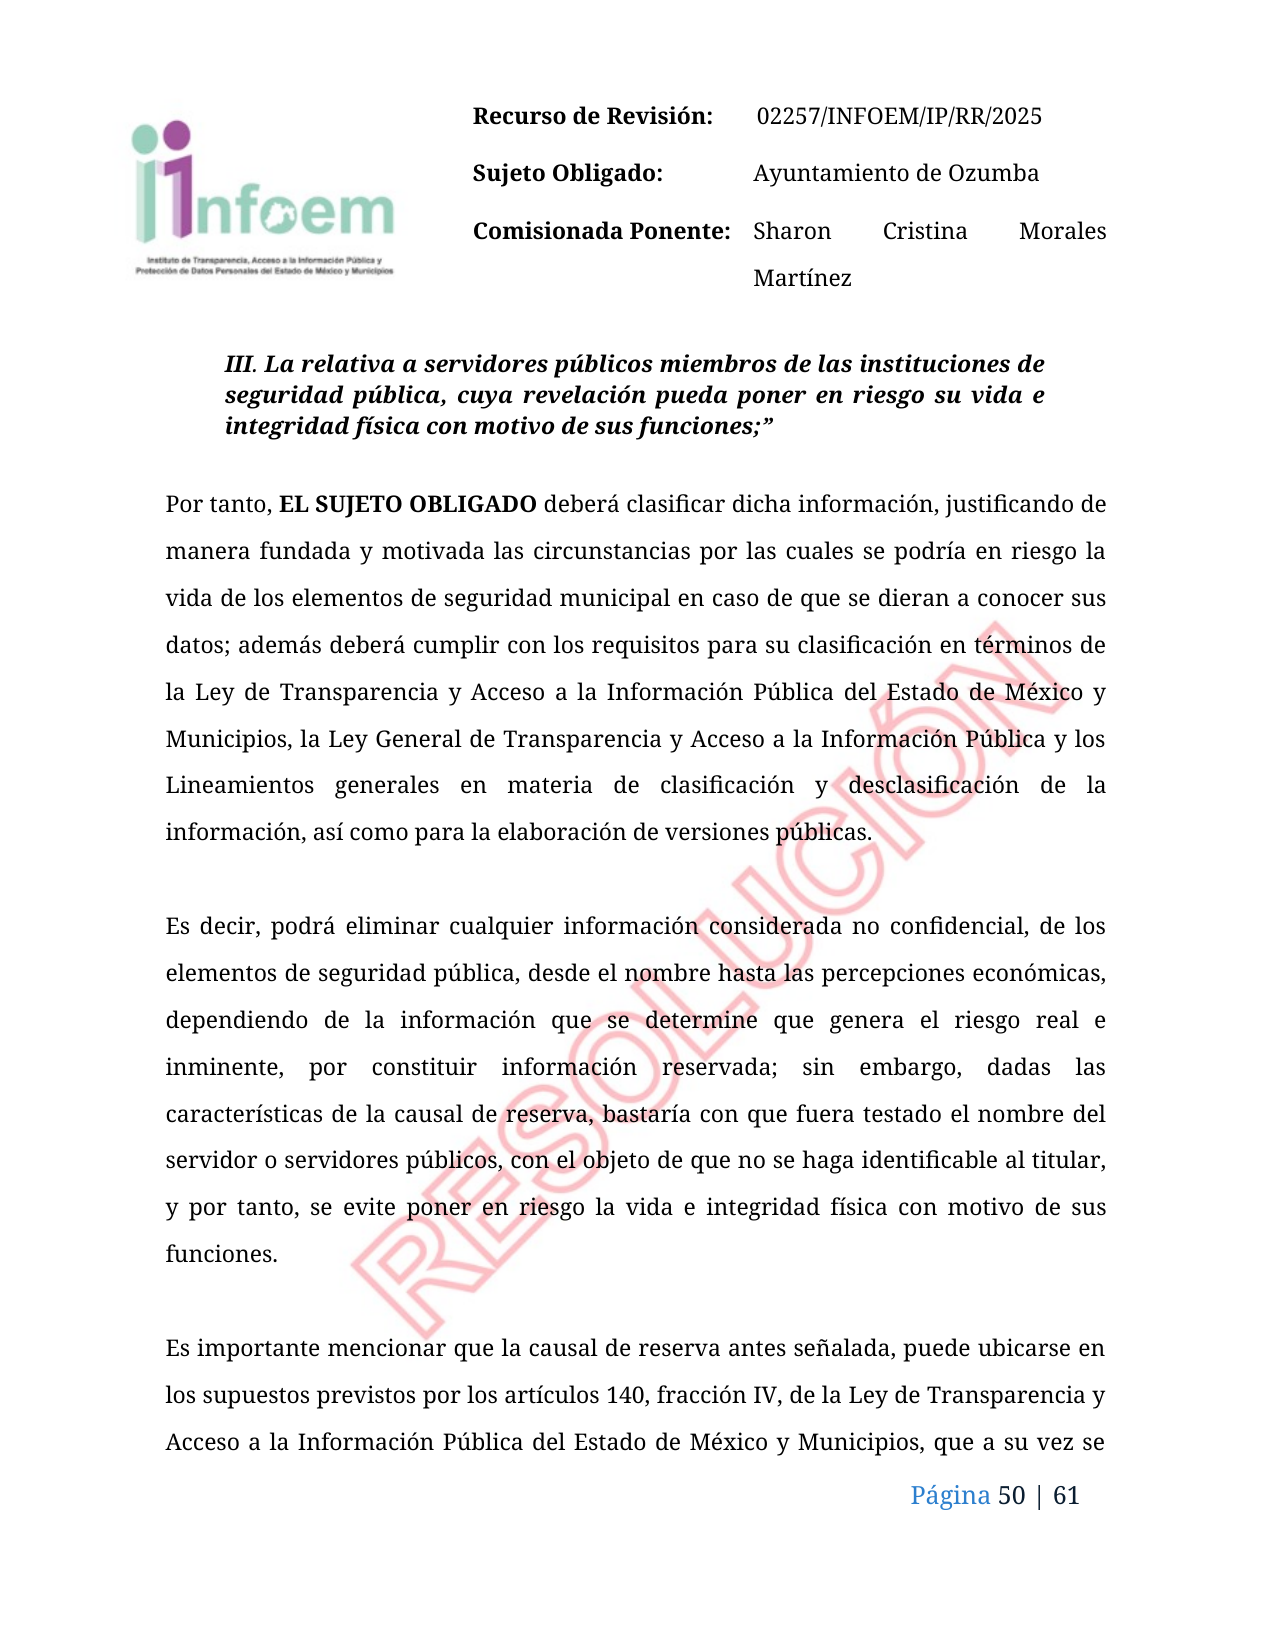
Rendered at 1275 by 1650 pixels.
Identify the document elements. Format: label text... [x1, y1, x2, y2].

title III. La relativa a servidores públicos miembros de las instituciones de seguridad pública, cuya revelación pueda poner en riesgo su vida e integridad física con motivo de sus funciones;” [224, 347, 1048, 441]
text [165, 1332, 1107, 1457]
text Es decir, podrá eliminar cualquier información considerada no confidencial, de los elementos de seguridad pública, desde el nombre hasta las percepciones económicas, dependiendo de la información que se determine que genera el riesgo real e inminente, por constituir información reservada; sin embargo, dadas las características de la causal de reserva, bastaría con que fuera testado el nombre del servidor o servidores públicos, con el objeto de que no se haga identificable al titular, y por tanto, se evite poner en riesgo la vida e integridad física con motivo de sus funciones. [165, 910, 1107, 1269]
picture [2, 55, 1275, 1650]
text Por tanto, EL SUJETO OBLIGADO deberá clasificar dicha información, justificando de manera fundada y motivada las circunstancias por las cuales se podría en riesgo la vida de los elementos de seguridad municipal en caso de que se dieran a conocer sus datos; además deberá cumplir con los requisitos para su clasificación en términos de la Ley de Transparencia y Acceso a la Información Pública del Estado de México y Municipios, la Ley General de Transparencia y Acceso a la Información Pública y los Lineamientos generales en materia de clasificación y desclasificación de la información, así como para la elaboración de versiones públicas. [165, 488, 1107, 847]
